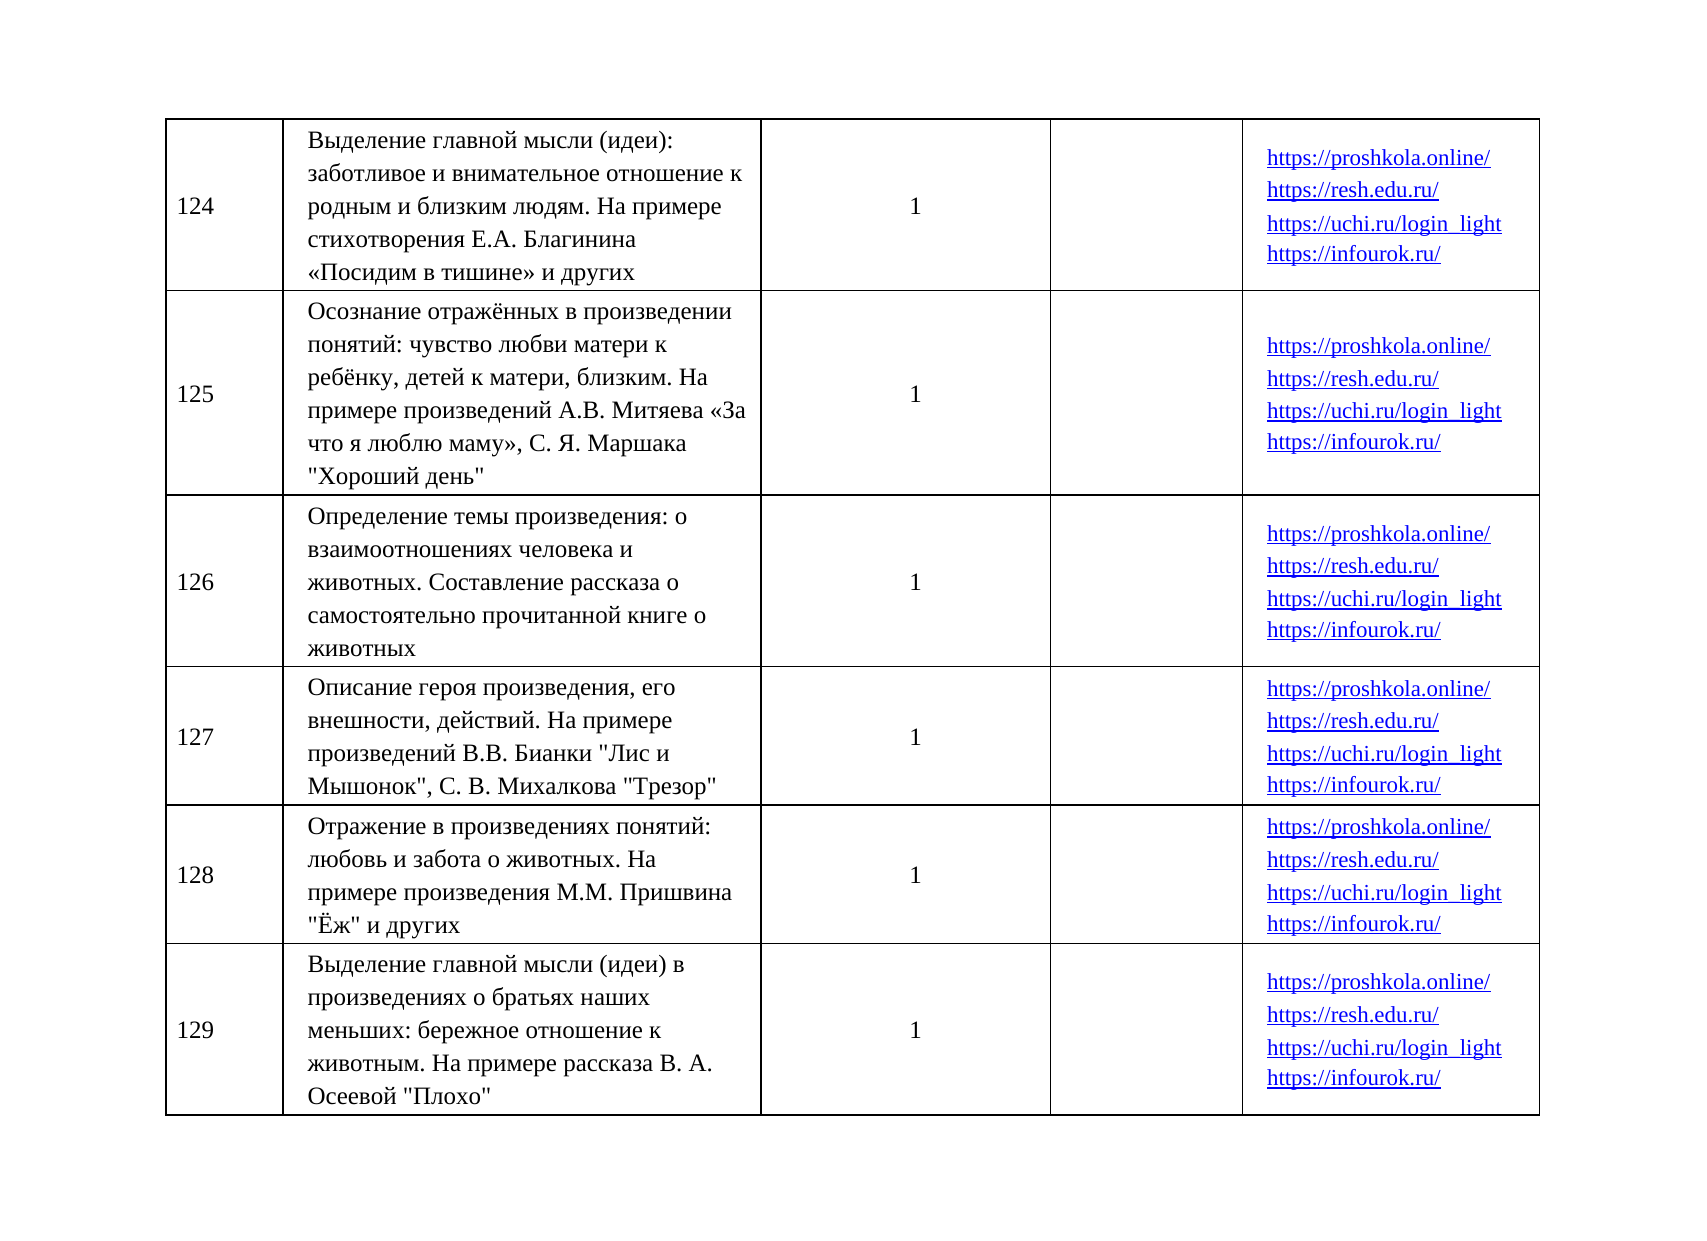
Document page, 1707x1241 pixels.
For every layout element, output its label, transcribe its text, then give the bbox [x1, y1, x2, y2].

table_cell 1 [762, 496, 1050, 666]
table_cell [1051, 120, 1242, 289]
table_cell https://proshkola.online/ https://resh.edu.ru/ https://uchi.ru/login_light https://infourok.ru/ [1243, 496, 1539, 666]
table_cell Отражение в произведениях понятий: любовь и забота о животных. На примере произведения М.М. Пришвина "Ёж" и других [284, 806, 760, 942]
table_cell 1 [762, 667, 1050, 804]
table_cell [1243, 120, 1539, 289]
table_cell Определение темы произведения: о взаимоотношениях человека и животных. Составление рассказа о самостоятельно прочитанной книге о животных [284, 496, 760, 666]
table_cell 129 [167, 944, 282, 1114]
table_cell [1051, 496, 1242, 666]
table_cell 1 [762, 944, 1050, 1114]
table_cell Описание героя произведения, его внешности, действий. На примере произведений В.В. Бианки "Лис и Мышонок", С. В. Михалкова "Трезор" [284, 667, 760, 804]
table_cell 125 [167, 291, 282, 494]
table_cell https://proshkola.online/ https://resh.edu.ru/ https://uchi.ru/login_light https://infourok.ru/ [1243, 291, 1539, 494]
table_cell Осознание отражённых в произведении понятий: чувство любви матери к ребёнку, детей к матери, близким. На примере произведений А.В. Митяева «За что я люблю маму», С. Я. Маршака "Хороший день" [284, 291, 760, 494]
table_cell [1243, 944, 1539, 1114]
table_cell [1051, 291, 1242, 494]
table_cell Выделение главной мысли (идеи): заботливое и внимательное отношение к родным и близким людям. На примере стихотворения Е.А. Благинина «Посидим в тишине» и других [284, 120, 760, 289]
table_cell https://proshkola.online/ https://resh.edu.ru/ https://uchi.ru/login_light https://infourok.ru/ [1243, 667, 1539, 804]
table_cell [1051, 667, 1242, 804]
table_cell 1 [762, 120, 1050, 289]
table_cell https://proshkola.online/ https://resh.edu.ru/ https://uchi.ru/login_light https://infourok.ru/ [1243, 806, 1539, 942]
table_cell Выделение главной мысли (идеи) в произведениях о братьях наших меньших: бережное отношение к животным. На примере рассказа В. А. Осеевой "Плохо" [284, 944, 760, 1114]
table_cell 1 [762, 806, 1050, 942]
table_cell [1051, 944, 1242, 1114]
table_cell 124 [167, 120, 282, 289]
table_cell 1 [762, 291, 1050, 494]
table_cell 127 [167, 667, 282, 804]
table_cell 126 [167, 496, 282, 666]
table_cell [1051, 806, 1242, 942]
table_cell 128 [167, 806, 282, 942]
